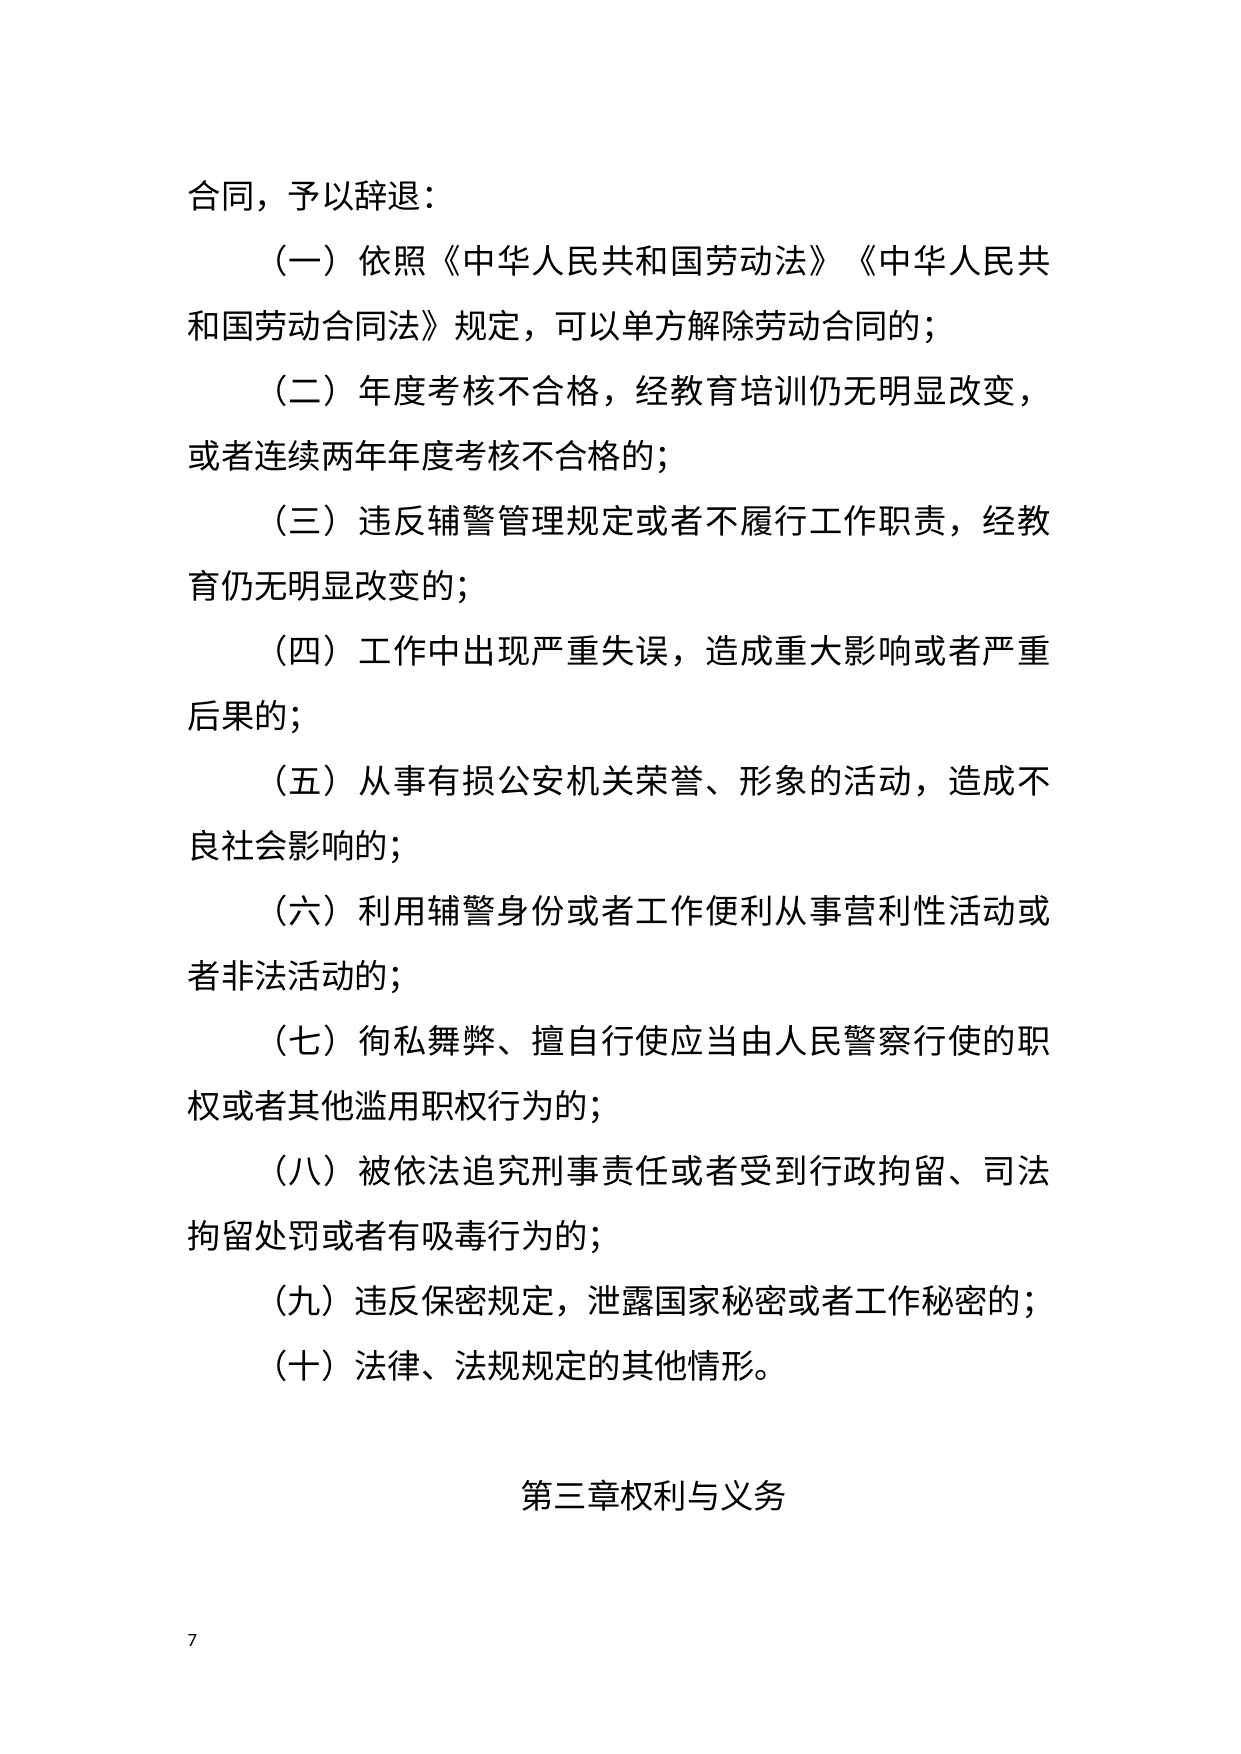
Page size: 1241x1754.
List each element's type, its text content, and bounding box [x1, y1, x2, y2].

text （七）徇私舞弊、擅自行使应当由人民警察行使的职权或者其他滥用职权行为的； [187, 1007, 1053, 1137]
text （五）从事有损公安机关荣誉、形象的活动，造成不良社会影响的； [187, 747, 1053, 877]
text （八）被依法追究刑事责任或者受到行政拘留、司法拘留处罚或者有吸毒行为的； [187, 1137, 1053, 1267]
text （一）依照《中华人民共和国劳动法》《中华人民共和国劳动合同法》规定，可以单方解除劳动合同的； [187, 227, 1053, 357]
text （三）违反辅警管理规定或者不履行工作职责，经教育仍无明显改变的； [187, 487, 1053, 617]
text （二）年度考核不合格，经教育培训仍无明显改变，或者连续两年年度考核不合格的； [187, 357, 1053, 487]
text （四）工作中出现严重失误，造成重大影响或者严重后果的； [187, 617, 1053, 747]
text （十）法律、法规规定的其他情形。 [187, 1332, 1053, 1397]
text 第三章权利与义务 [187, 1462, 1053, 1527]
text （九）违反保密规定，泄露国家秘密或者工作秘密的； [187, 1267, 1053, 1332]
text （六）利用辅警身份或者工作便利从事营利性活动或者非法活动的； [187, 877, 1053, 1007]
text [187, 162, 1053, 227]
